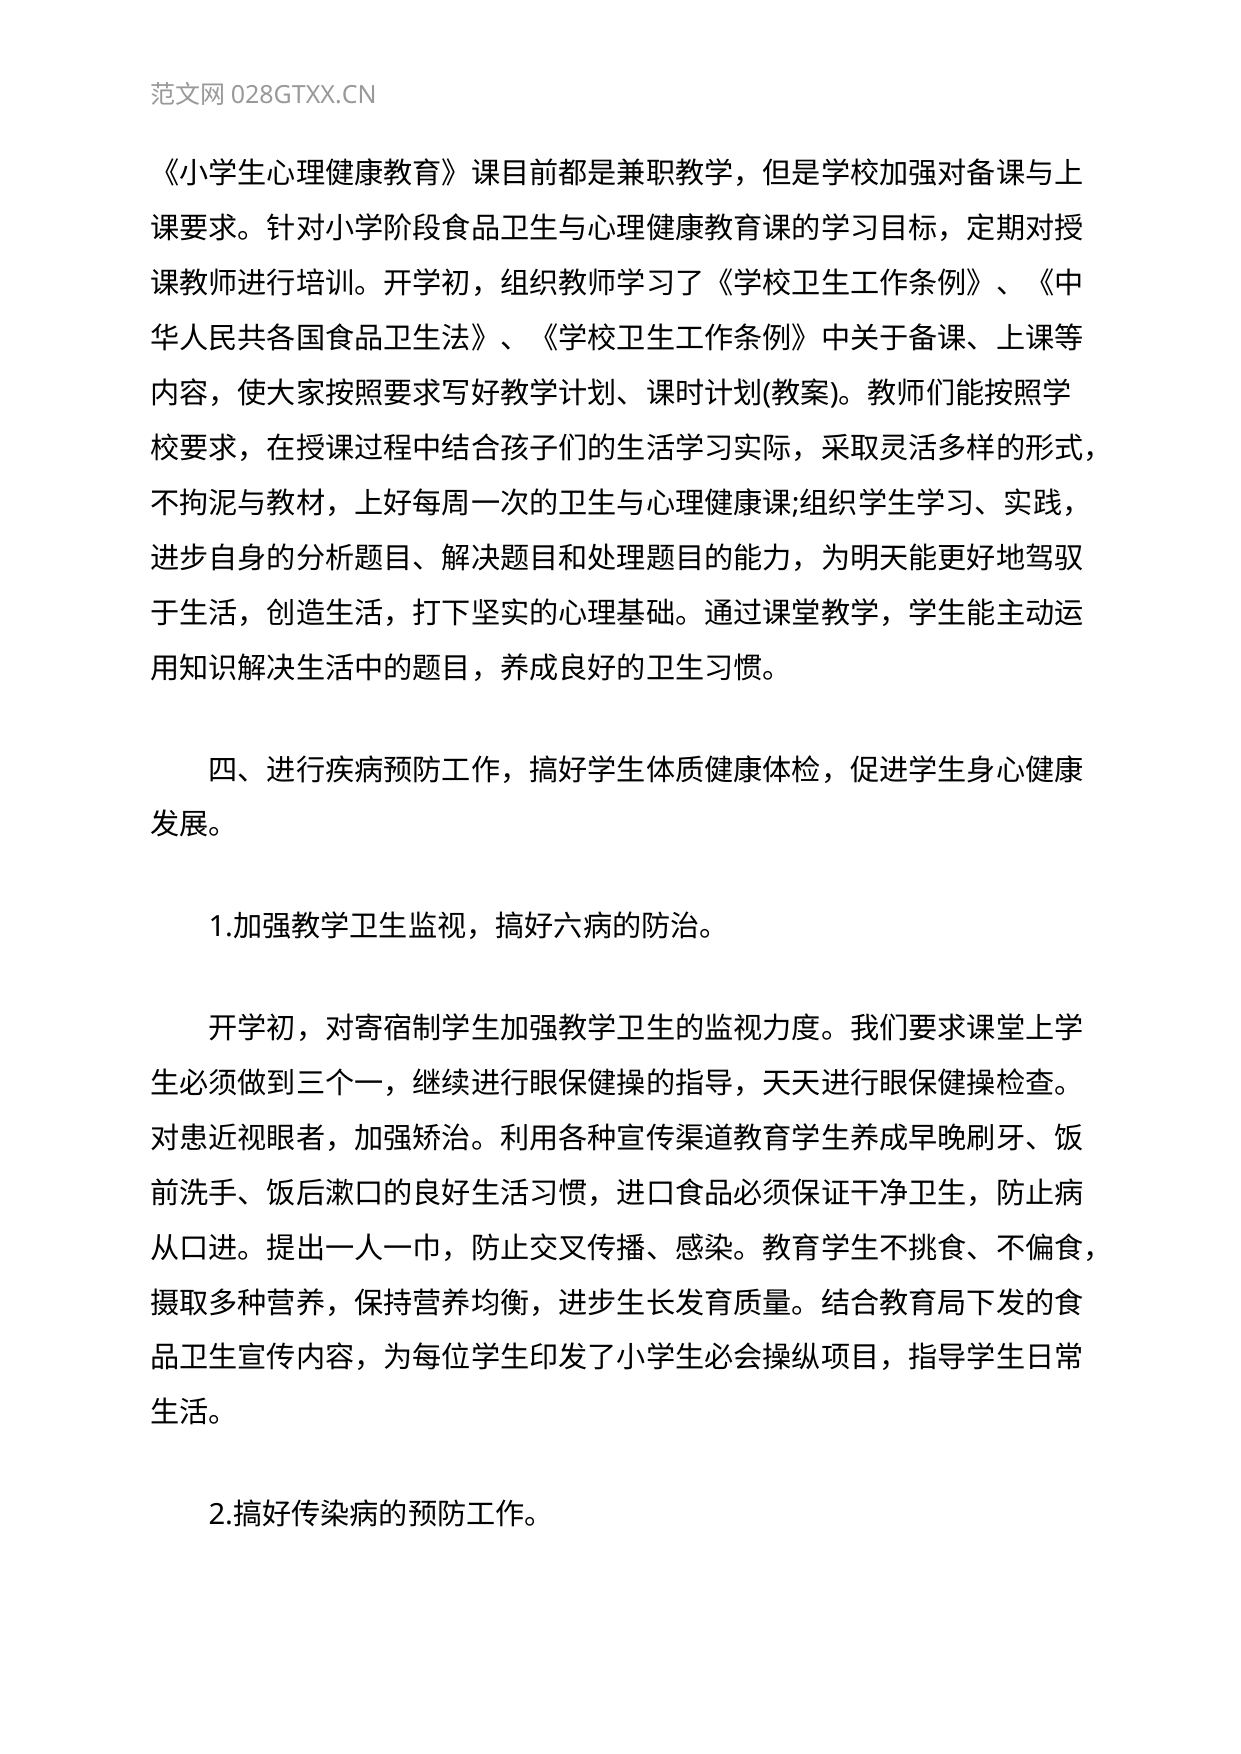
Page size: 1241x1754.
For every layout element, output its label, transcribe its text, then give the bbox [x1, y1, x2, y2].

text 2.搞好传染病的预防工作。 [150, 1491, 1090, 1533]
text 四、进行疾病预防工作，搞好学生体质健康体检，促进学生身心健康发展。 [150, 746, 1090, 843]
text 开学初，对寄宿制学生加强教学卫生的监视力度。我们要求课堂上学生必须做到三个一，继续进行眼保健操的指导，天天进行眼保健操检查。对患近视眼者，加强矫治。利用各种宣传渠道教育学生养成早晚刷牙、饭前洗手、饭后漱口的良好生活习惯，进口食品必须保证干净卫生，防止病从口进。提出一人一巾，防止交叉传播、感染。教育学生不挑食、不偏食，摄取多种营养，保持营养均衡，进步生长发育质量。结合教育局下发的食品卫生宣传内容，为每位学生印发了小学生必会操纵项目，指导学生日常生活。 [150, 1005, 1090, 1431]
text 1.加强教学卫生监视，搞好六病的防治。 [150, 903, 1090, 945]
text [150, 150, 1090, 687]
